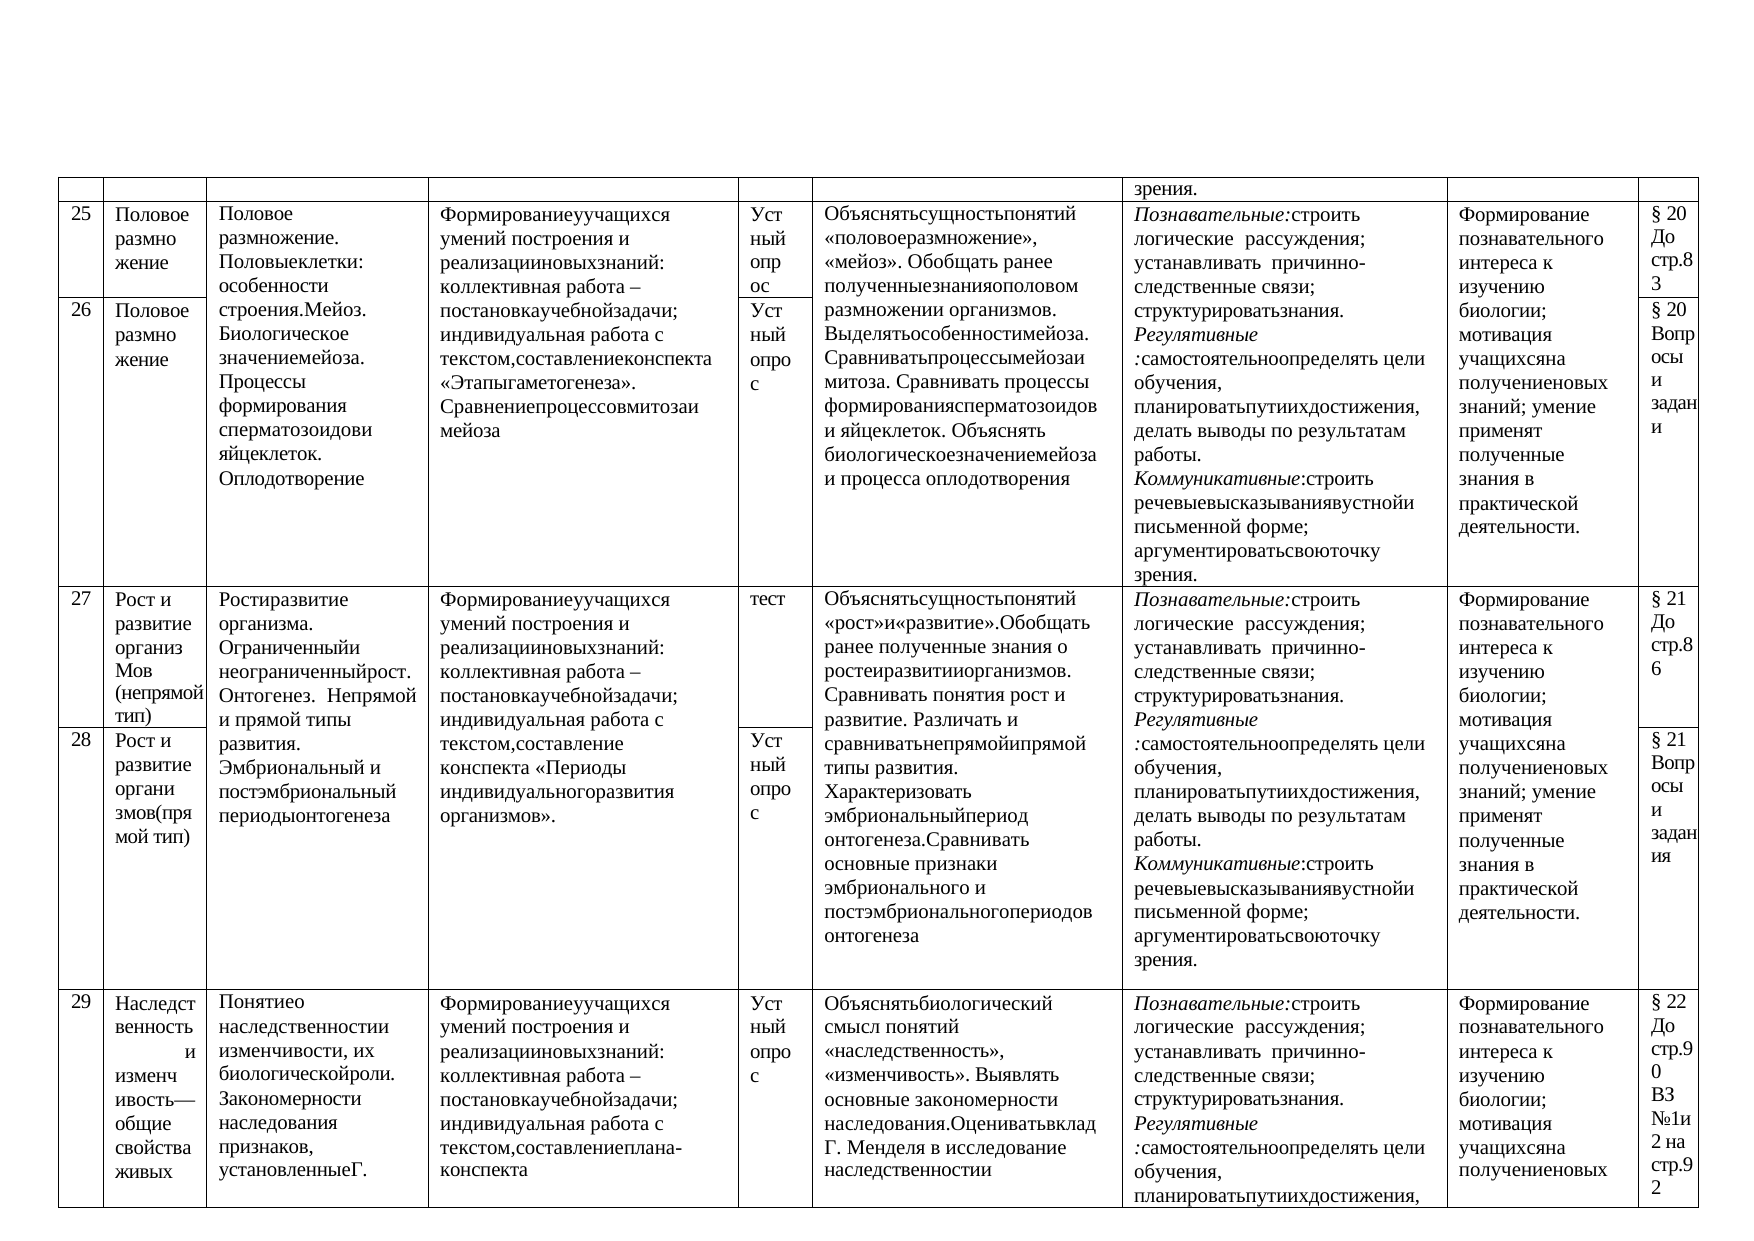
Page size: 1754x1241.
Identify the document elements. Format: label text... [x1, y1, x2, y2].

table_cell Объяснятьбиологический смысл понятий «наследственность», «изменчивость». Выявлять основные закономерности наследования.Оцениватьвклад Г. Менделя в исследование наследственностии [813, 990, 1122, 1207]
table_cell Рост и развитие организ Мов (непрямой тип) [104, 587, 206, 727]
table_header [1639, 178, 1698, 201]
table_header [429, 178, 738, 201]
table_header зрения. [1123, 178, 1447, 201]
table_cell Формированиеуучащихся умений построения и реализацииновыхзнаний: коллективная работа – постановкаучебнойзадачи; индивидуальная работа с текстом,составлениеплана- конспекта [429, 990, 738, 1207]
table_cell Объяснятьсущностьпонятий «рост»и«развитие».Обобщать ранее полученные знания о ростеиразвитииорганизмов. Сравнивать понятия рост и развитие. Различать и сравниватьнепрямойипрямой типы развития. Характеризовать эмбриональныйпериод онтогенеза.Сравнивать основные признаки эмбрионального и постэмбриональногопериодов онтогенеза [813, 587, 1122, 989]
table_cell Наследственность и изменчивость— общие свойства живых [104, 990, 206, 1207]
table_cell Половое размножение. Половыеклетки: особенности строения.Мейоз. Биологическое значениемейоза. Процессы формирования сперматозоидови яйцеклеток. Оплодотворение [207, 202, 428, 586]
table_header [1448, 178, 1638, 201]
table_cell Формирование познавательного интереса к изучению биологии; мотивация учащихсяна получениеновых [1448, 990, 1638, 1207]
table_cell Познавательные:строить логические рассуждения; устанавливать причинно- следственные связи; структурироватьзнания. Регулятивные:самостоятельноопределять цели обучения, планироватьпутиихдостижения, делать выводы по результатам работы. Коммуникативные:строить речевыевысказываниявустнойи письменной форме; аргументироватьсвоюточку зрения. [1123, 587, 1447, 989]
table_cell Рост и развитие организмов(прямой тип) [104, 728, 206, 989]
table_cell 27 [59, 587, 103, 727]
table_cell Устныйопрос [739, 298, 812, 586]
table_cell Устный опрос [739, 202, 812, 297]
table_cell Устныйопрос [739, 728, 812, 989]
table_cell § 21 Вопросы и задания [1639, 728, 1698, 989]
table_cell Половое размножение [104, 298, 206, 586]
table_cell Объяснятьсущностьпонятий «половоеразмножение», «мейоз». Обобщать ранее полученныезнанияополовом размножении организмов. Выделятьособенностимейоза. Сравниватьпроцессымейозаи митоза. Сравнивать процессы формированиясперматозоидов и яйцеклеток. Объяснять биологическоезначениемейоза и процесса оплодотворения [813, 202, 1122, 586]
table_cell § 20 Вопросы и задани [1639, 298, 1698, 586]
table_cell Формированиеуучащихся умений построения и реализацииновыхзнаний: коллективная работа – постановкаучебнойзадачи; индивидуальная работа с текстом,составлениеконспекта «Этапыгаметогенеза». Сравнениепроцессовмитозаи мейоза [429, 202, 738, 586]
table_header [739, 178, 812, 201]
table_cell 28 [59, 728, 103, 989]
table_cell Понятиео наследственностии изменчивости, их биологическойроли. Закономерности наследования признаков, установленныеГ. [207, 990, 428, 1207]
table_cell 25 [59, 202, 103, 297]
table_header [207, 178, 428, 201]
table_cell 26 [59, 298, 103, 586]
table_cell Познавательные:строить логические рассуждения; устанавливать причинно- следственные связи; структурироватьзнания. Регулятивные:самостоятельноопределять цели обучения, планироватьпутиихдостижения, делать выводы по результатам работы. Коммуникативные:строить речевыевысказываниявустнойи письменной форме; аргументироватьсвоюточку зрения. [1123, 202, 1447, 586]
table_cell тест [739, 587, 812, 727]
table_header [104, 178, 206, 201]
table_cell Формированиеуучащихся умений построения и реализацииновыхзнаний: коллективная работа – постановкаучебнойзадачи; индивидуальная работа с текстом,составление конспекта «Периоды индивидуальногоразвития организмов». [429, 587, 738, 989]
table_cell § 22 До стр.90 ВЗ №1и2 на стр.92 [1639, 990, 1698, 1207]
table_cell § 20 До стр.83 [1639, 202, 1698, 297]
table_cell Устныйопрос [739, 990, 812, 1207]
table_cell Познавательные:строить логические рассуждения; устанавливать причинно- следственные связи; структурироватьзнания. Регулятивные:самостоятельноопределять цели обучения, планироватьпутиихдостижения, [1123, 990, 1447, 1207]
table_cell Половое размножение [104, 202, 206, 297]
table_header [813, 178, 1122, 201]
table_header [59, 178, 103, 201]
table_cell Ростиразвитие организма. Ограниченныйи неограниченныйрост. Онтогенез. Непрямой и прямой типы развития. Эмбриональный и постэмбриональный периодыонтогенеза [207, 587, 428, 989]
table_cell § 21 До стр.86 [1639, 587, 1698, 727]
table_cell 29 [59, 990, 103, 1207]
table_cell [1448, 202, 1638, 586]
